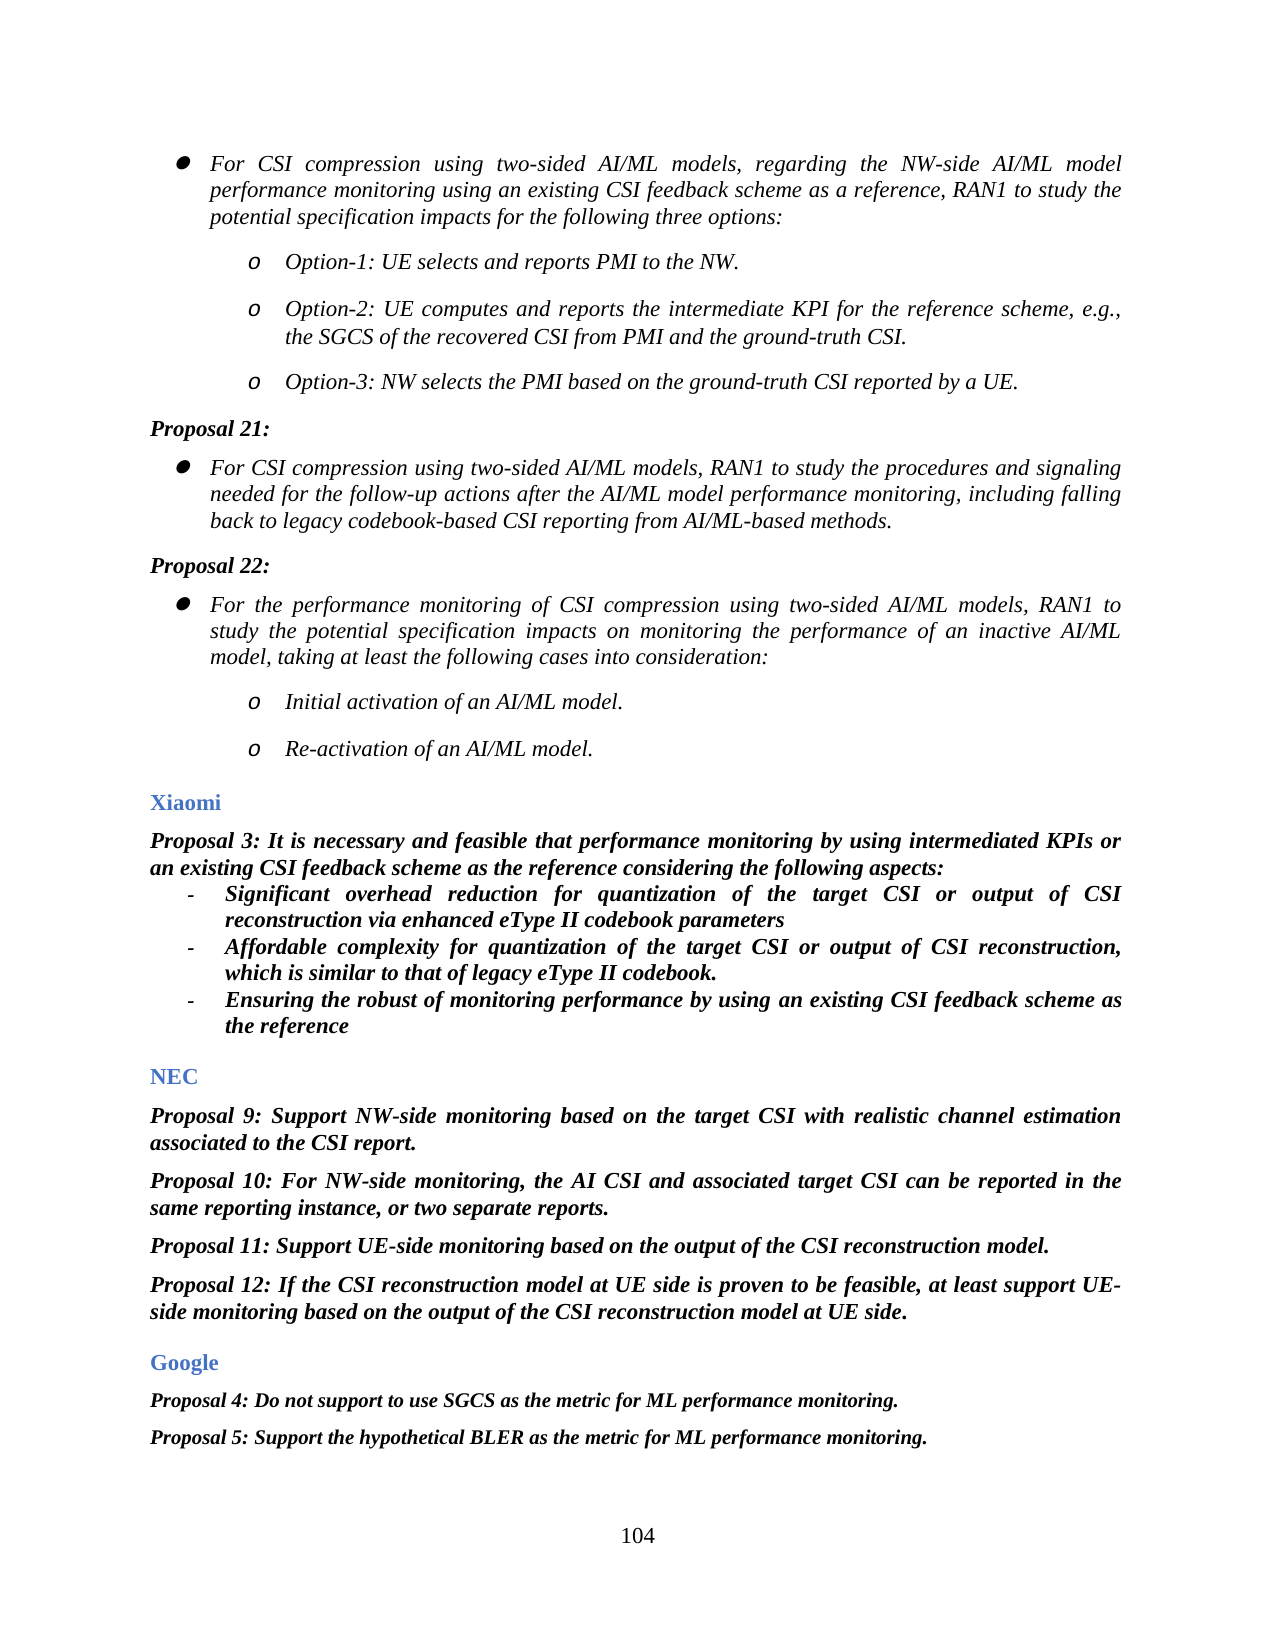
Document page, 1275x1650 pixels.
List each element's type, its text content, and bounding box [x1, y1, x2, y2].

list Option-2: UE computes and reports the intermediate KPI for the reference scheme, e.g., the SGCS of the recovered CSI from PMI and the ground-truth CSI. [247, 295, 1125, 349]
text Proposal 21: [150, 415, 1125, 441]
text Proposal 10: For NW-side monitoring, the AI CSI and associated target CSI can be reported in the same reporting instance, or two separate reports. [150, 1167, 1125, 1220]
text Xiaomi [150, 789, 1125, 815]
list For CSI compression using two-sided AI/ML models, RAN1 to study the procedures and signaling needed for the follow-up actions after the AI/ML model performance monitoring, including falling back to legacy codebook-based CSI reporting from AI/ML-based methods. [172, 454, 1125, 533]
text Proposal 3: It is necessary and feasible that performance monitoring by using intermediated KPIs or an existing CSI feedback scheme as the reference considering the following aspects: [150, 827, 1125, 880]
text Proposal 22: [150, 552, 1125, 578]
list Re-activation of an AI/ML model. [247, 735, 1125, 764]
list For the performance monitoring of CSI compression using two-sided AI/ML models, RAN1 to study the potential specification impacts on monitoring the performance of an inactive AI/ML model, taking at least the following cases into consideration: [172, 591, 1125, 670]
list Ensuring the robust of monitoring performance by using an existing CSI feedback scheme as the reference [187, 986, 1125, 1038]
list Affordable complexity for quantization of the target CSI or output of CSI reconstruction, which is similar to that of legacy eType II codebook. [187, 933, 1125, 986]
list Significant overhead reduction for quantization of the target CSI or output of CSI reconstruction via enhanced eType II codebook parameters [187, 880, 1125, 933]
text Proposal 12: If the CSI reconstruction model at UE side is proven to be feasible, at least support UE-side monitoring based on the output of the CSI reconstruction model at UE side. [150, 1271, 1125, 1324]
text Proposal 9: Support NW-side monitoring based on the target CSI with realistic channel estimation associated to the CSI report. [150, 1102, 1125, 1155]
text Google [150, 1349, 1125, 1376]
list Initial activation of an AI/ML model. [247, 688, 1125, 717]
text Proposal 4: Do not support to use SGCS as the metric for ML performance monitoring. [150, 1388, 1125, 1412]
text NEC [150, 1063, 1125, 1090]
list Option-3: NW selects the PMI based on the ground-truth CSI reported by a UE. [247, 368, 1125, 396]
text Proposal 11: Support UE-side monitoring based on the output of the CSI reconstruction model. [150, 1233, 1125, 1259]
text Proposal 5: Support the hypothetical BLER as the metric for ML performance monitoring. [150, 1424, 1125, 1449]
list For CSI compression using two-sided AI/ML models, regarding the NW-side AI/ML model performance monitoring using an existing CSI feedback scheme as a reference, RAN1 to study the potential specification impacts for the following three options: [172, 150, 1125, 229]
list Option-1: UE selects and reports PMI to the NW. [247, 248, 1125, 276]
